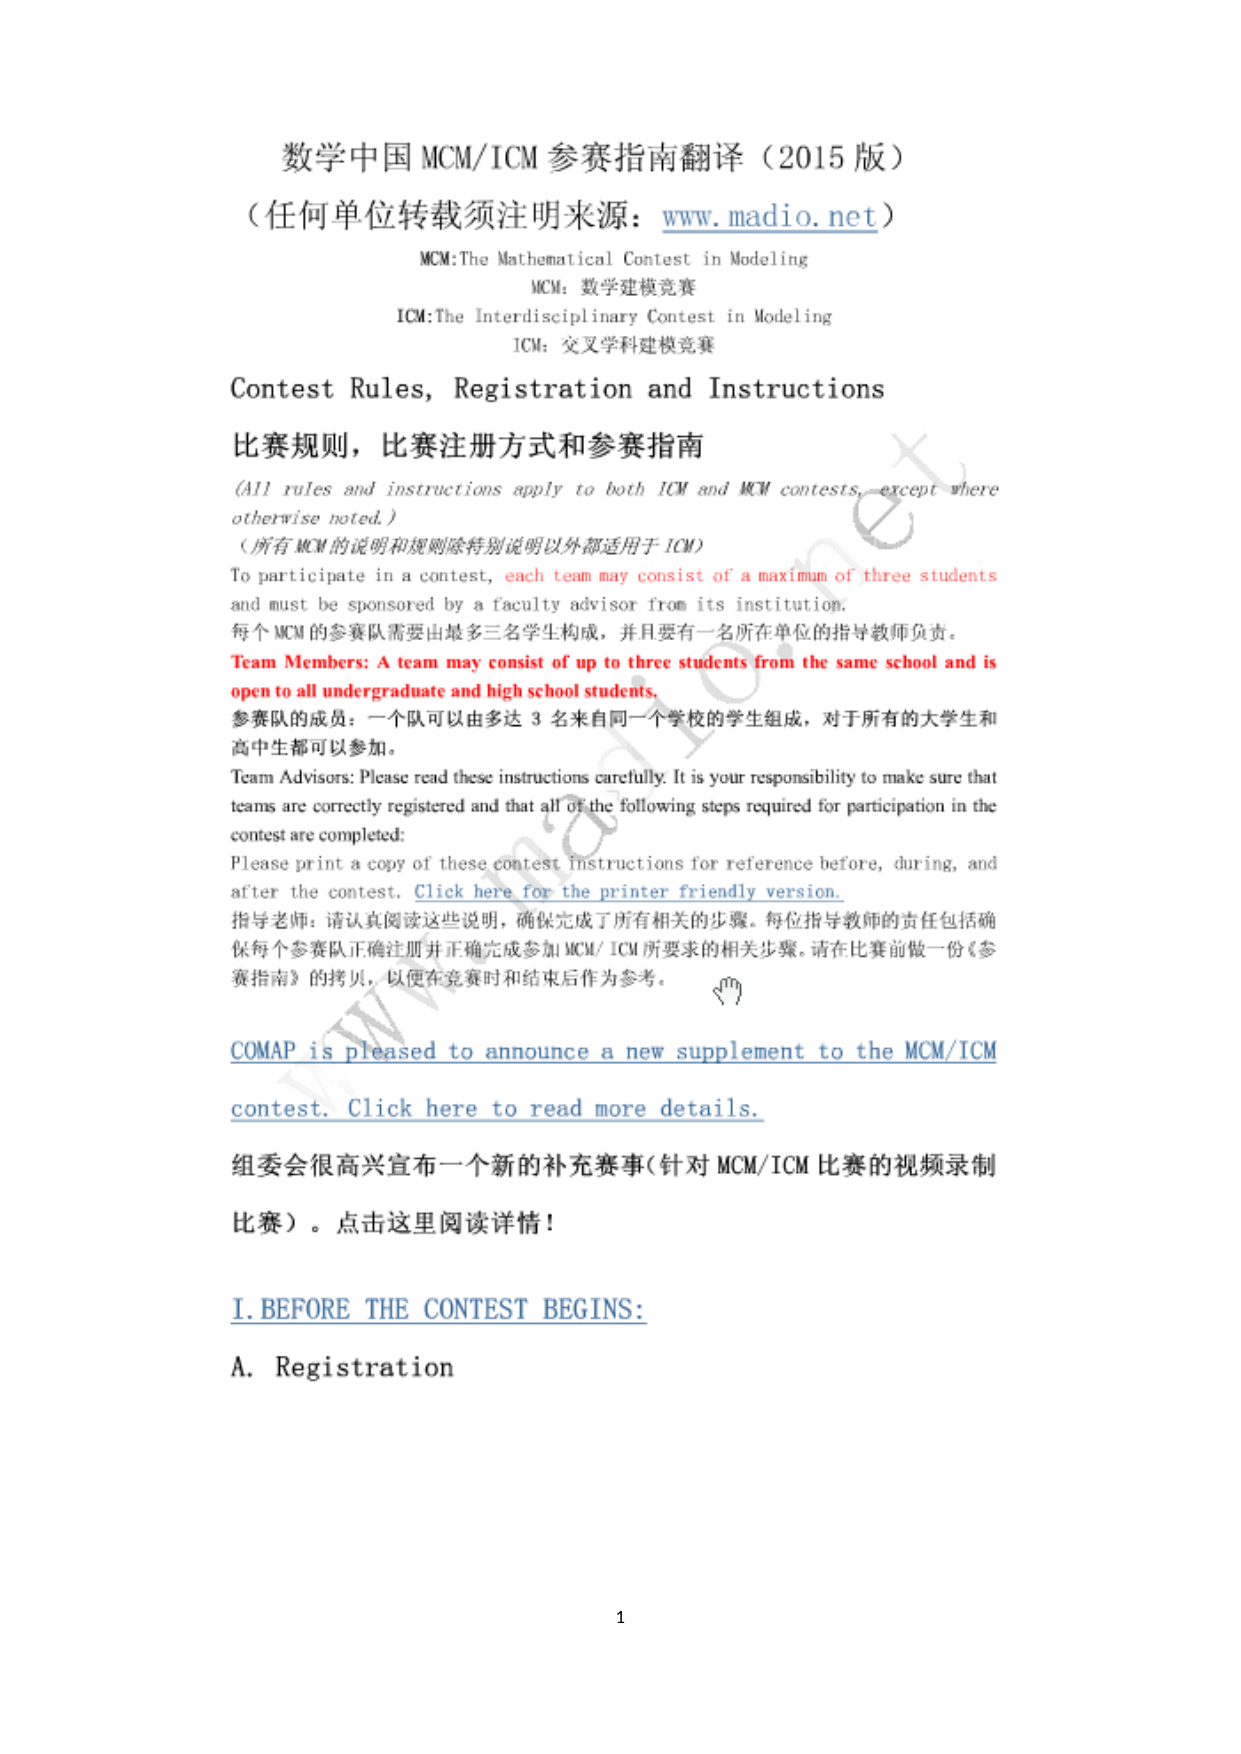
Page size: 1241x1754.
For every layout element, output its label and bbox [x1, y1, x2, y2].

picture [75, 76, 1155, 1479]
